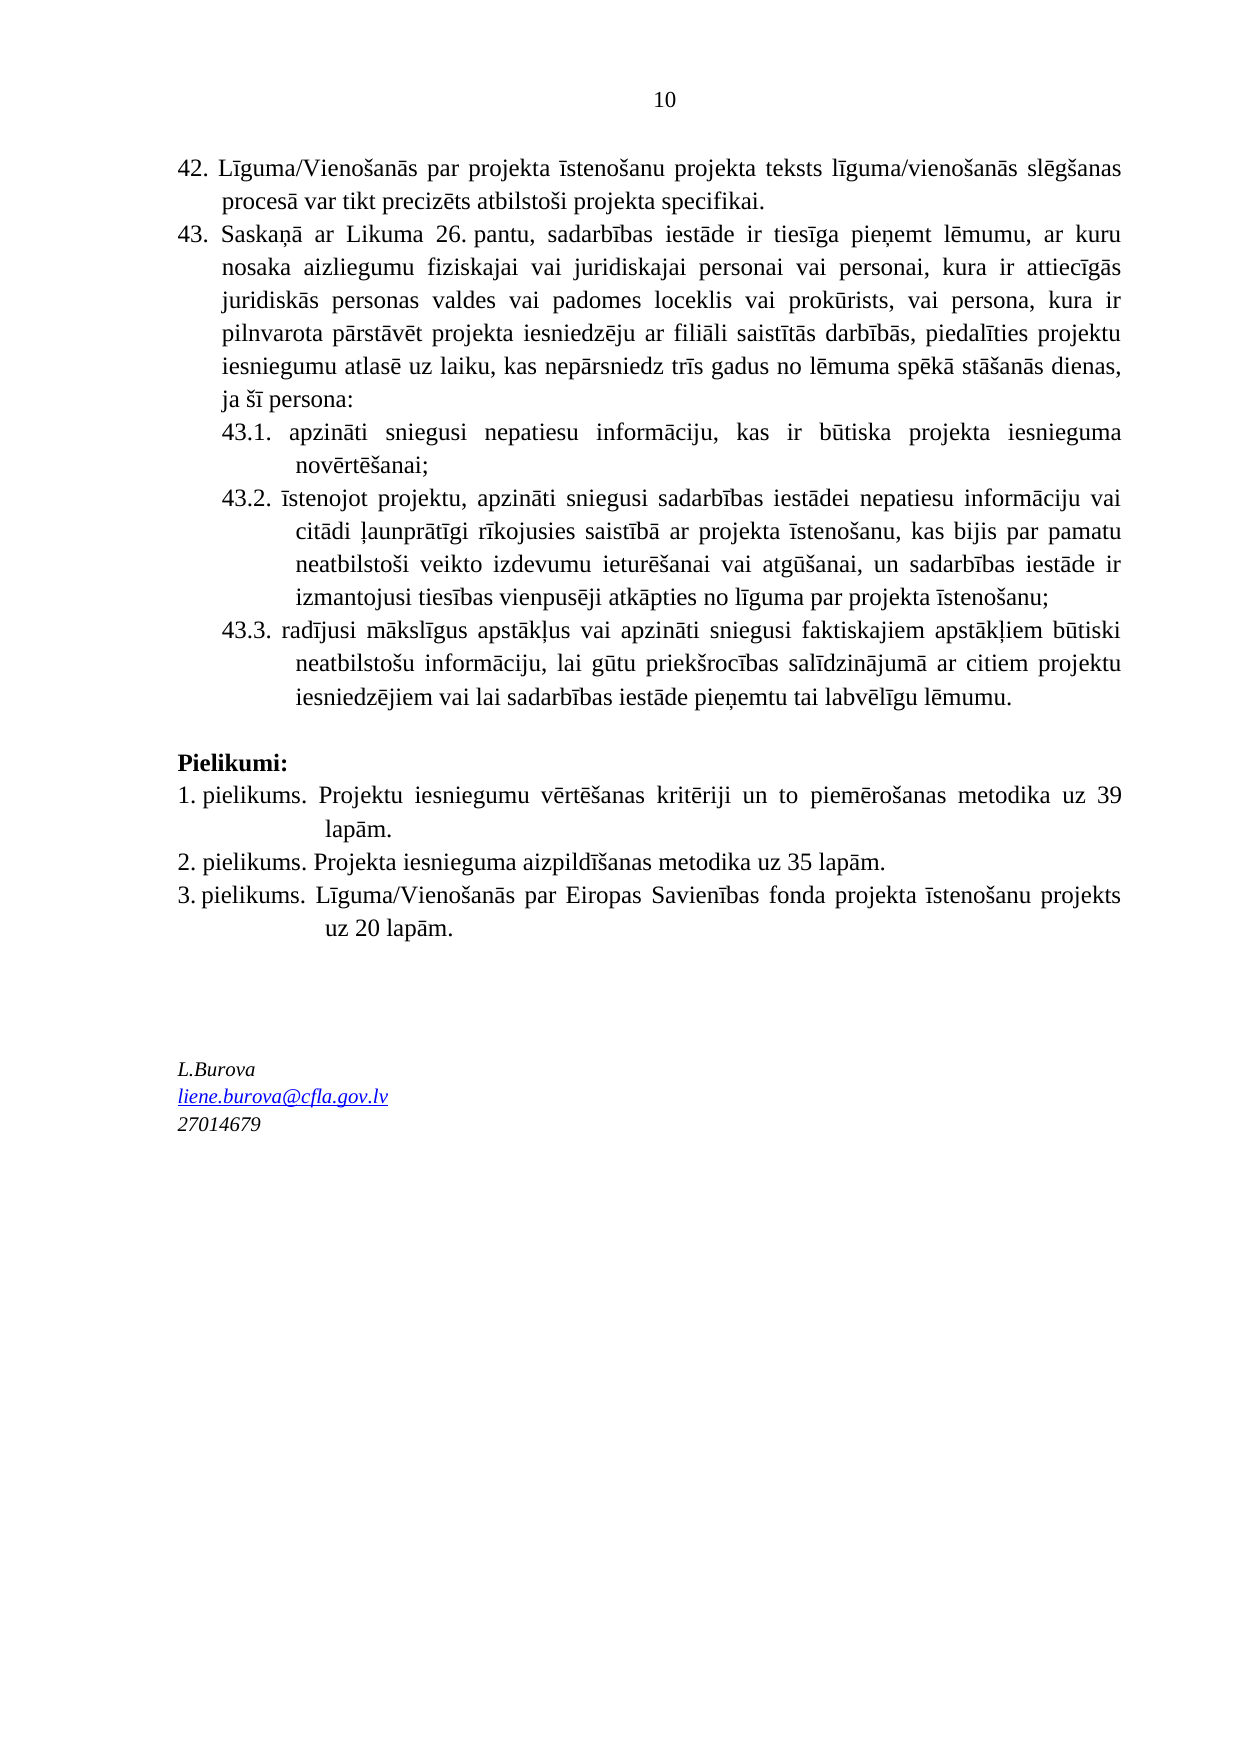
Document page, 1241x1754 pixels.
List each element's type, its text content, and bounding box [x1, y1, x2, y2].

text liene.burova@cfla.gov.lv [177, 1084, 1122, 1108]
text L.Burova [177, 1056, 1122, 1081]
text 43.3. radījusi mākslīgus apstākļus vai apzināti sniegusi faktiskajiem apstākļiem būtiski neatbilstošu informāciju, lai gūtu priekšrocības salīdzinājumā ar citiem projektu iesniedzējiem vai lai sadarbības iestāde pieņemtu tai labvēlīgu lēmumu. [222, 616, 1122, 710]
text 43. Saskaņā ar Likuma 26. pantu, sadarbības iestāde ir tiesīga pieņemt lēmumu, ar kuru nosaka aizliegumu fiziskajai vai juridiskajai personai vai personai, kura ir attiecīgās juridiskās personas valdes vai padomes loceklis vai prokūrists, vai persona, kura ir pilnvarota pārstāvēt projekta iesniedzēju ar filiāli saistītās darbībās, piedalīties projektu iesniegumu atlasē uz laiku, kas nepārsniedz trīs gadus no lēmuma spēkā stāšanās dienas, ja šī persona: [177, 219, 1122, 413]
text 1. pielikums. Projektu iesniegumu vērtēšanas kritēriji un to piemērošanas metodika uz 39 lapām. [177, 781, 1122, 842]
text 2. pielikums. Projekta iesnieguma aizpildīšanas metodika uz 35 lapām. [177, 847, 1122, 875]
text 3. pielikums. Līguma/Vienošanās par Eiropas Savienības fonda projekta īstenošanu projekts uz 20 lapām. [177, 880, 1122, 942]
text 27014679 [177, 1112, 1122, 1136]
text 43.2. īstenojot projektu, apzināti sniegusi sadarbības iestādei nepatiesu informāciju vai citādi ļaunprātīgi rīkojusies saistībā ar projekta īstenošanu, kas bijis par pamatu neatbilstoši veikto izdevumu ieturēšanai vai atgūšanai, un sadarbības iestāde ir izmantojusi tiesības vienpusēji atkāpties no līguma par projekta īstenošanu; [222, 483, 1122, 611]
text 43.1. apzināti sniegusi nepatiesu informāciju, kas ir būtiska projekta iesnieguma novērtēšanai; [222, 417, 1122, 479]
text Pielikumi: [177, 748, 1122, 776]
text 42. Līguma/Vienošanās par projekta īstenošanu projekta teksts līguma/vienošanās slēgšanas procesā var tikt precizēts atbilstoši projekta specifikai. [177, 153, 1122, 215]
